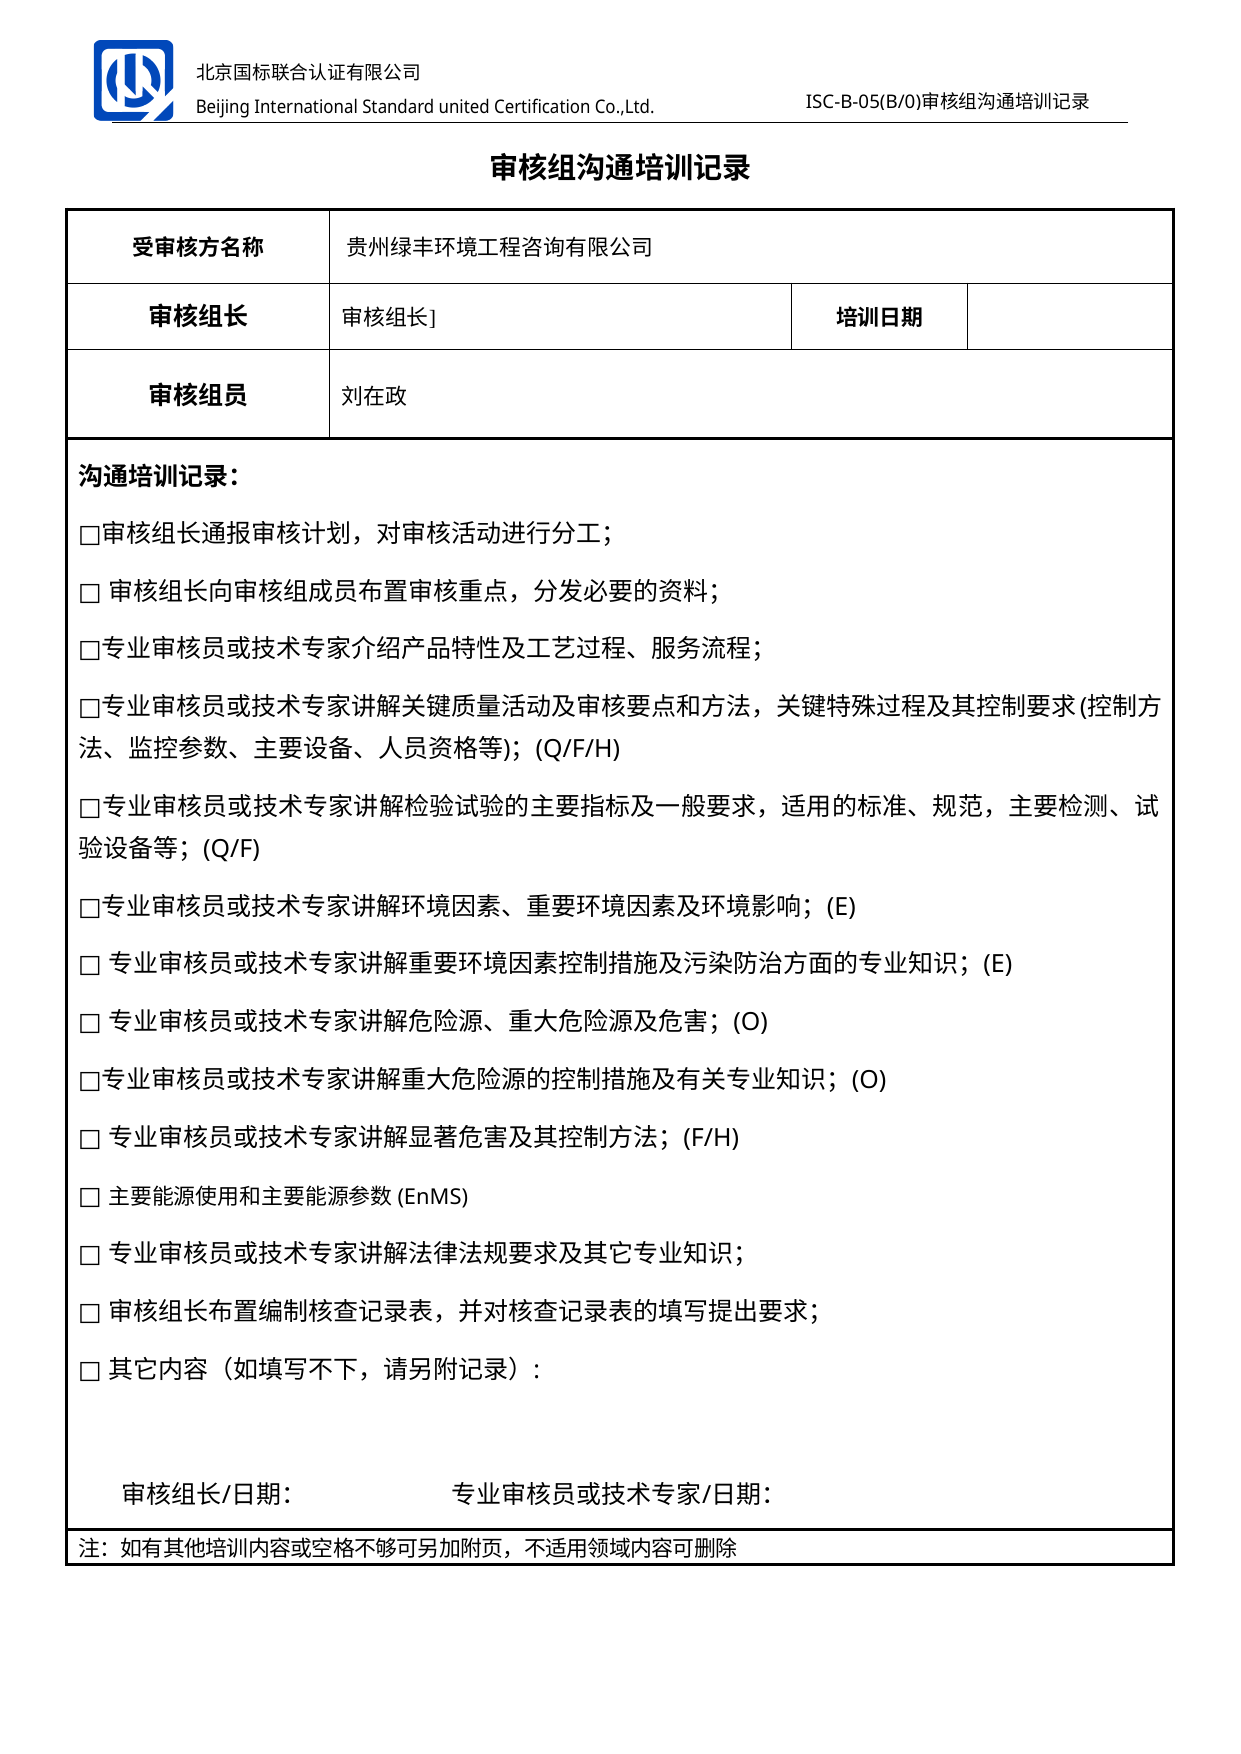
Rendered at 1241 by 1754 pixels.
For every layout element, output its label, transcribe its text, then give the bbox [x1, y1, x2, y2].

text 审核组沟通培训记录 [112, 144, 1128, 186]
table_cell 审核组员 [68, 350, 329, 437]
picture [93, 40, 174, 121]
table_cell 注：如有其他培训内容或空格不够可另加附页，不适用领域内容可删除 [68, 1531, 1172, 1563]
table_cell [968, 284, 1172, 349]
table_cell 沟通培训记录： □审核组长通报审核计划，对审核活动进行分工； □ 审核组长向审核组成员布置审核重点，分发必要的资料； □专业审核员或技术专家介绍产品特性及工艺过程、服务流程； □专业审核员或技术专家讲解关键质量活动及审核要点和方法，关键特殊过程及其控制要求(控制方法、监控参数、主要设备、人员资格等)；(Q/F/H) □专业审核员或技术专家讲解检验试验的主要指标及一般要求，适用的标准、规范，主要检测、试验设备等；(Q/F) □专业审核员或技术专家讲解环境因素、重要环境因素及环境影响；(E) □ 专业审核员或技术专家讲解重要环境因素控制措施及污染防治方面的专业知识；(E) □ 专业审核员或技术专家讲解危险源、重大危险源及危害；(O) □专业审核员或技术专家讲解重大危险源的控制措施及有关专业知识；(O) □ 专业审核员或技术专家讲解显著危害及其控制方法；(F/H) □ 主要能源使用和主要能源参数 (EnMS) □ 专业审核员或技术专家讲解法律法规要求及其它专业知识； □ 审核组长布置编制核查记录表，并对核查记录表的填写提出要求； □ 其它内容（如填写不下，请另附记录）: 审核组长/日期： 专业审核员或技术专家/日期： [68, 440, 1172, 1528]
table_cell 审核组长] [330, 284, 791, 349]
table_header 贵州绿丰环境工程咨询有限公司 [330, 211, 1172, 282]
table_cell 培训日期 [792, 284, 967, 349]
table_cell 刘在政 [330, 350, 1172, 437]
table_cell 审核组长 [68, 284, 329, 349]
table_header 受审核方名称 [68, 211, 329, 282]
